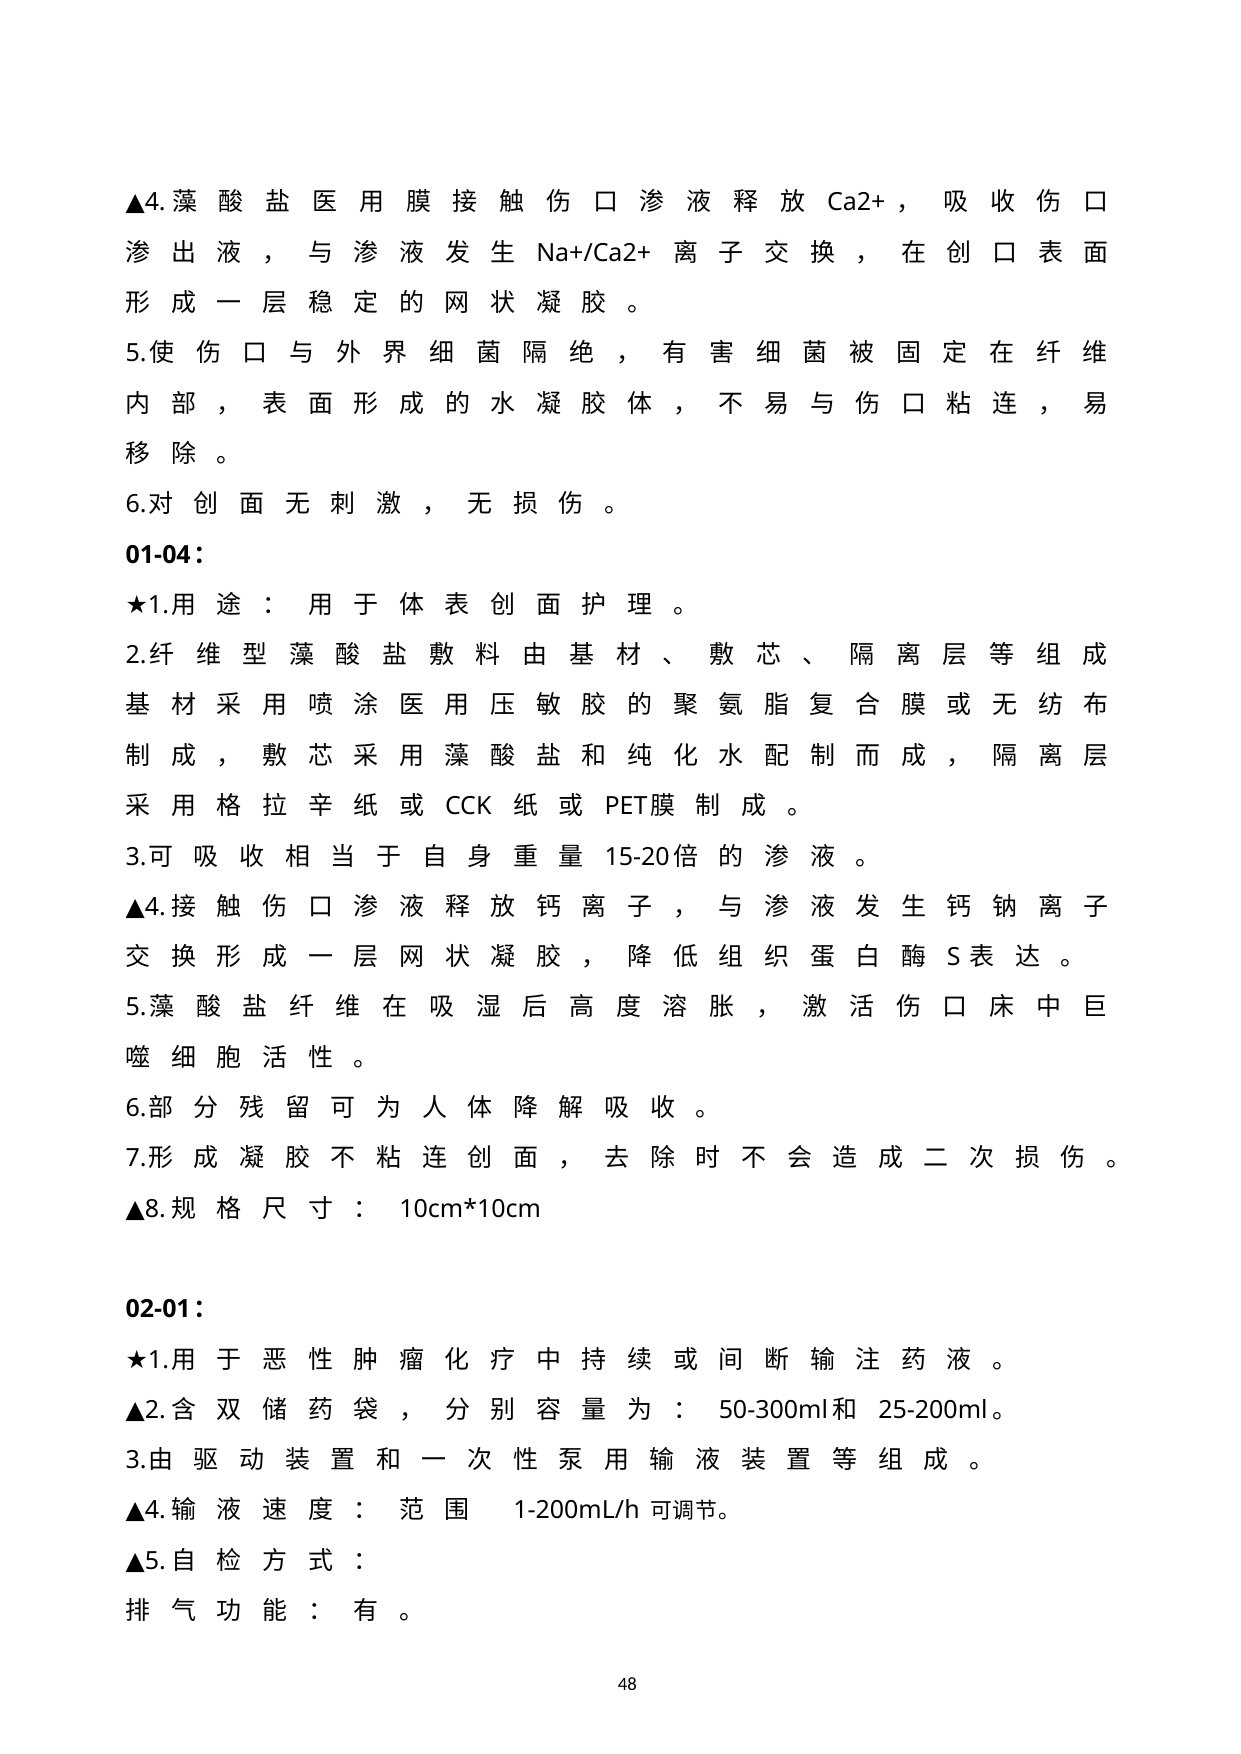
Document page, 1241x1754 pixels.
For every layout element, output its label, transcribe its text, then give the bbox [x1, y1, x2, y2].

text ★1.用途：用于体表创面护理。 [125, 577, 1129, 628]
text 5.藻酸盐纤维在吸湿后高度溶胀，激活伤口床中巨噬细胞活性。 [125, 980, 1129, 1081]
text 01-04： [125, 527, 1129, 577]
text ▲4.藻酸盐医用膜接触伤口渗液释放Ca2+，吸收伤口渗出液，与渗液发生Na+/Ca2+离子交换，在创口表面形成一层稳定的网状凝胶。 [125, 175, 1129, 326]
text 排气功能：有。 [125, 1584, 1129, 1634]
text 3.由驱动装置和一次性泵用输液装置等组成。 [125, 1433, 1129, 1483]
text ★1.用于恶性肿瘤化疗中持续或间断输注药液。 [125, 1332, 1129, 1382]
text 6.部分残留可为人体降解吸收。 [125, 1081, 1129, 1131]
text 02-01： [125, 1282, 1129, 1332]
text ▲5.自检方式： [125, 1533, 1129, 1584]
text 7.形成凝胶不粘连创面，去除时不会造成二次损伤。 [125, 1131, 1129, 1181]
text ▲4.输液速度：范围 1-200mL/h可调节。 [125, 1483, 1129, 1533]
text 3.可吸收相当于自身重量15-20倍的渗液。 [125, 829, 1129, 879]
text 6.对创面无刺激，无损伤。 [125, 477, 1129, 527]
text ▲8.规格尺寸：10cm*10cm [125, 1181, 1129, 1231]
text ▲2.含双储药袋，分别容量为：50-300ml和25-200ml。 [125, 1382, 1129, 1433]
text ▲4.接触伤口渗液释放钙离子，与渗液发生钙钠离子交换形成一层网状凝胶，降低组织蛋白酶S表达。 [125, 879, 1129, 980]
text 5.使伤口与外界细菌隔绝，有害细菌被固定在纤维内部，表面形成的水凝胶体，不易与伤口粘连，易移除。 [125, 326, 1129, 477]
text 2.纤维型藻酸盐敷料由基材、敷芯、隔离层等组成，基材采用喷涂医用压敏胶的聚氨脂复合膜或无纺布制成，敷芯采用藻酸盐和纯化水配制而成，隔离层采用格拉辛纸或CCK纸或PET膜制成。 [125, 628, 1129, 829]
